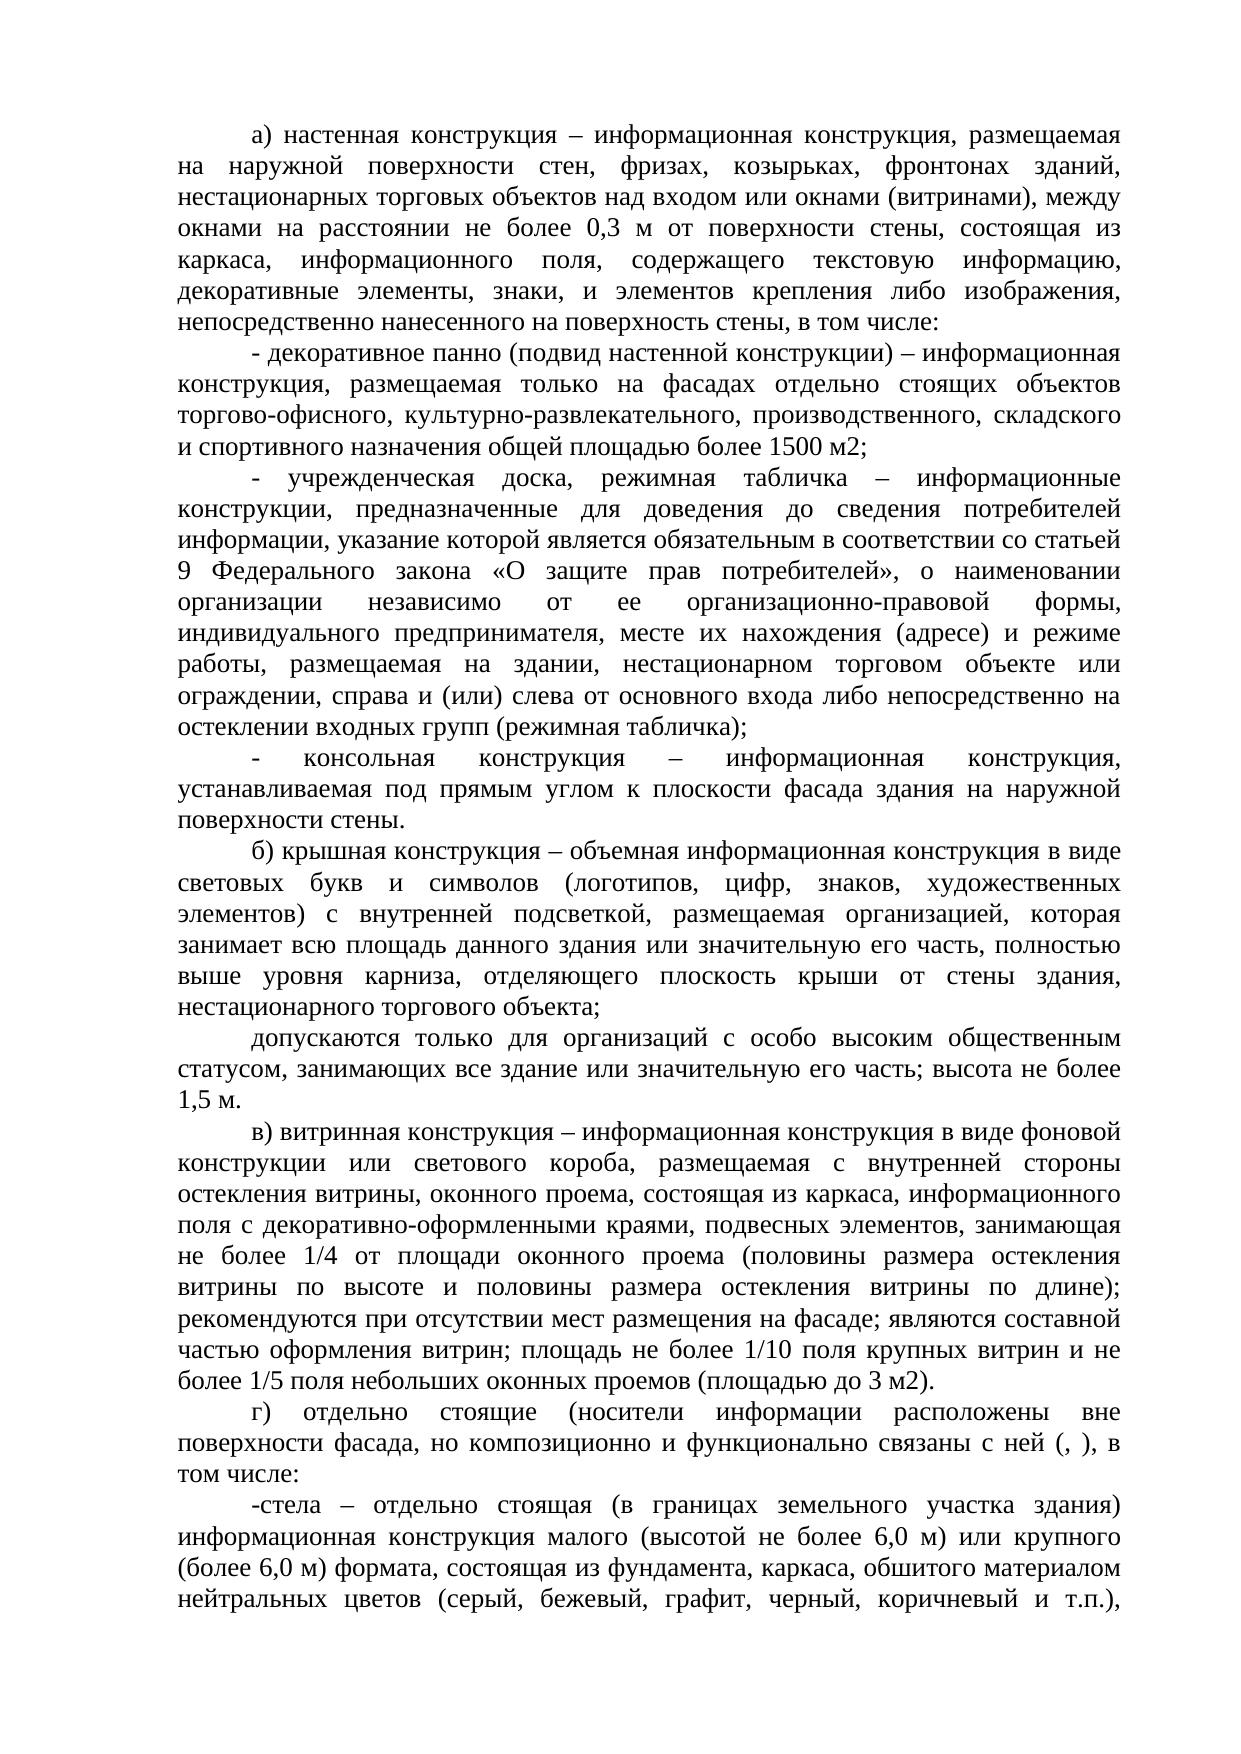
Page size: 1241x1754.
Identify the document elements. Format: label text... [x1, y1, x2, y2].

text а) настенная конструкция – информационная конструкция, размещаемая на наружной поверхности стен, фризах, козырьках, фронтонах зданий, нестационарных торговых объектов над входом или окнами (витринами), между окнами на расстоянии не более 0,3 м от поверхности стены, состоящая из каркаса, информационного поля, содержащего текстовую информацию, декоративные элементы, знаки, и элементов крепления либо изображения, непосредственно нанесенного на поверхность стены, в том числе: [177, 118, 1122, 336]
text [177, 1488, 1122, 1613]
text б) крышная конструкция – объемная информационная конструкция в виде световых букв и символов (логотипов, цифр, знаков, художественных элементов) с внутренней подсветкой, размещаемая организацией, которая занимает всю площадь данного здания или значительную его часть, полностью выше уровня карниза, отделяющего плоскость крыши от стены здания, нестационарного торгового объекта; [177, 834, 1122, 1021]
text допускаются только для организаций с особо высоким общественным статусом, занимающих все здание или значительную его часть; высота не более 1,5 м. [177, 1021, 1122, 1115]
text - декоративное панно (подвид настенной конструкции) – информационная конструкция, размещаемая только на фасадах отдельно стоящих объектов торгово-офисного, культурно-развлекательного, производственного, складского и спортивного назначения общей площадью более 1500 м2; [177, 336, 1122, 461]
text г) отдельно стоящие (носители информации расположены вне поверхности фасада, но композиционно и функционально связаны с ней (, ), в том числе: [177, 1395, 1122, 1488]
text в) витринная конструкция – информационная конструкция в виде фоновой конструкции или светового короба, размещаемая с внутренней стороны остекления витрины, оконного проема, состоящая из каркаса, информационного поля с декоративно-оформленными краями, подвесных элементов, занимающая не более 1/4 от площади оконного проема (половины размера остекления витрины по высоте и половины размера остекления витрины по длине); рекомендуются при отсутствии мест размещения на фасаде; являются составной частью оформления витрин; площадь не более 1/10 поля крупных витрин и не более 1/5 поля небольших оконных проемов (площадью до 3 м2). [177, 1115, 1122, 1395]
text - консольная конструкция – информационная конструкция, устанавливаемая под прямым углом к плоскости фасада здания на наружной поверхности стены. [177, 741, 1122, 834]
text - учрежденческая доска, режимная табличка – информационные конструкции, предназначенные для доведения до сведения потребителей информации, указание которой является обязательным в соответствии со статьей 9 Федерального закона «О защите прав потребителей», о наименовании организации независимо от ее организационно-правовой формы, индивидуального предпринимателя, месте их нахождения (адресе) и режиме работы, размещаемая на здании, нестационарном торговом объекте или ограждении, справа и (или) слева от основного входа либо непосредственно на остеклении входных групп (режимная табличка); [177, 461, 1122, 741]
